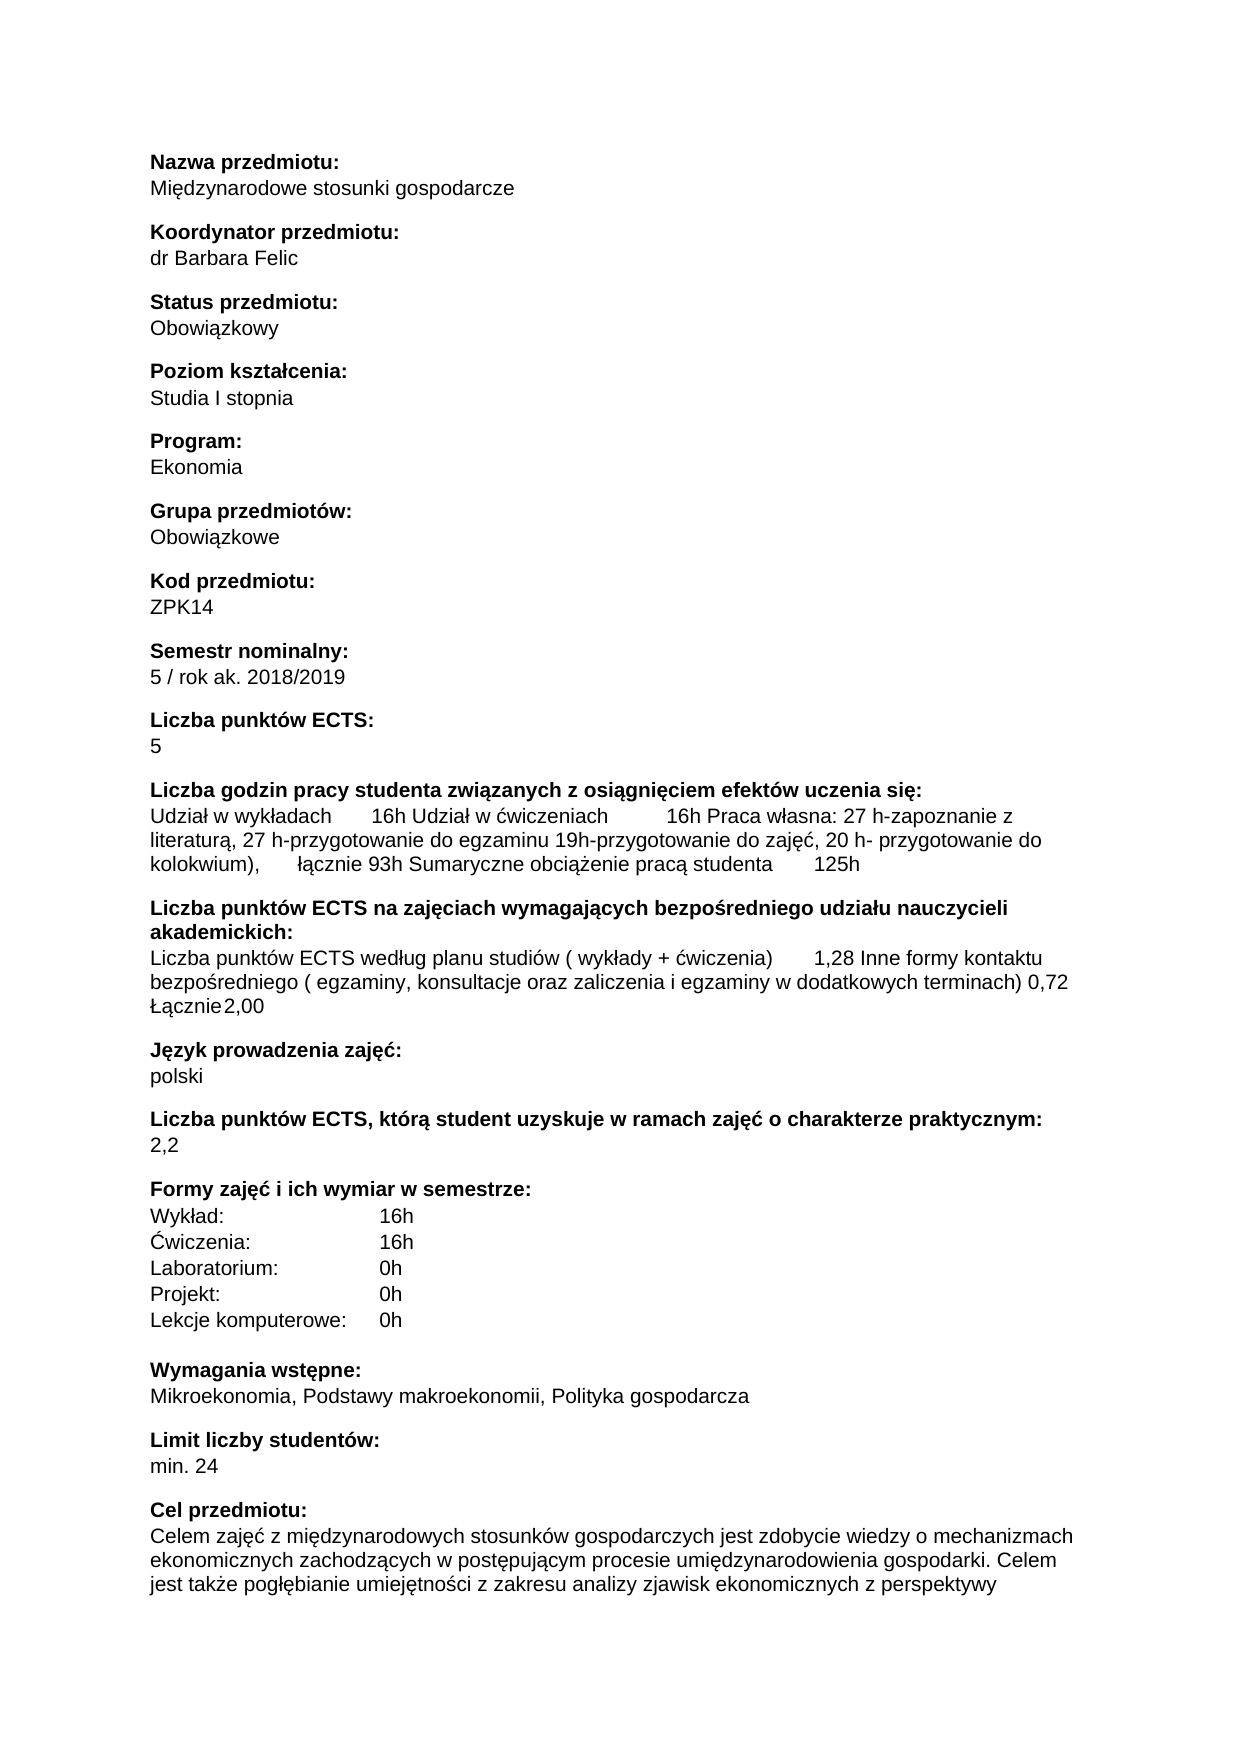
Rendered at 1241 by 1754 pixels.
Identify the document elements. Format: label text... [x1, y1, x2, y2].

text Ekonomia [150, 455, 1090, 479]
text 5 / rok ak. 2018/2019 [150, 664, 1090, 688]
text polski [150, 1063, 1090, 1087]
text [150, 1523, 1090, 1595]
table_cell 0h [369, 1254, 597, 1280]
text Nazwa przedmiotu: [150, 150, 1090, 174]
text Obowiązkowy [150, 316, 1090, 339]
text 2,2 [150, 1133, 1090, 1157]
text Wymagania wstępne: [150, 1358, 1090, 1382]
text Formy zajęć i ich wymiar w semestrze: [150, 1177, 1090, 1201]
table_cell Ćwiczenia: [140, 1230, 367, 1254]
text ZPK14 [150, 595, 1090, 619]
text Limit liczby studentów: [150, 1428, 1090, 1452]
text Obowiązkowe [150, 525, 1090, 549]
text 5 [150, 734, 1090, 758]
table_cell Projekt: [140, 1282, 367, 1306]
text Język prowadzenia zajęć: [150, 1037, 1090, 1061]
text Liczba godzin pracy studenta związanych z osiągnięciem efektów uczenia się: [150, 778, 1090, 802]
text dr Barbara Felic [150, 246, 1090, 270]
text Grupa przedmiotów: [150, 499, 1090, 523]
table_cell Lekcje komputerowe: [140, 1308, 367, 1332]
table_header Wykład: [140, 1204, 367, 1228]
text Program: [150, 429, 1090, 453]
text Liczba punktów ECTS: [150, 708, 1090, 732]
table_cell 0h [369, 1306, 597, 1332]
text Koordynator przedmiotu: [150, 220, 1090, 244]
text Mikroekonomia, Podstawy makroekonomii, Polityka gospodarcza [150, 1384, 1090, 1408]
text Liczba punktów ECTS według planu studiów ( wykłady + ćwiczenia) 1,28 Inne formy kontaktu bezpośredniego ( egzaminy, konsultacje oraz zaliczenia i egzaminy w dodatkowych terminach) 0,72 Łącznie 2,00 [150, 946, 1090, 1018]
text Międzynarodowe stosunki gospodarcze [150, 176, 1090, 200]
text Liczba punktów ECTS na zajęciach wymagających bezpośredniego udziału nauczycieli akademickich: [150, 896, 1090, 944]
text Poziom kształcenia: [150, 359, 1090, 383]
table_cell 0h [369, 1280, 597, 1306]
text Studia I stopnia [150, 385, 1090, 409]
text Liczba punktów ECTS, którą student uzyskuje w ramach zajęć o charakterze praktycznym: [150, 1107, 1090, 1131]
text Status przedmiotu: [150, 289, 1090, 313]
text min. 24 [150, 1454, 1090, 1478]
table_cell Laboratorium: [140, 1256, 367, 1280]
table_header 16h [369, 1204, 597, 1228]
text Cel przedmiotu: [150, 1497, 1090, 1521]
table_cell 16h [369, 1228, 597, 1254]
text Udział w wykładach 16h Udział w ćwiczeniach 16h Praca własna: 27 h-zapoznanie z literaturą, 27 h-przygotowanie do egzaminu 19h-przygotowanie do zajęć, 20 h- przygotowanie do kolokwium), łącznie 93h Sumaryczne obciążenie pracą studenta 125h [150, 804, 1090, 876]
text Semestr nominalny: [150, 638, 1090, 662]
text Kod przedmiotu: [150, 569, 1090, 593]
